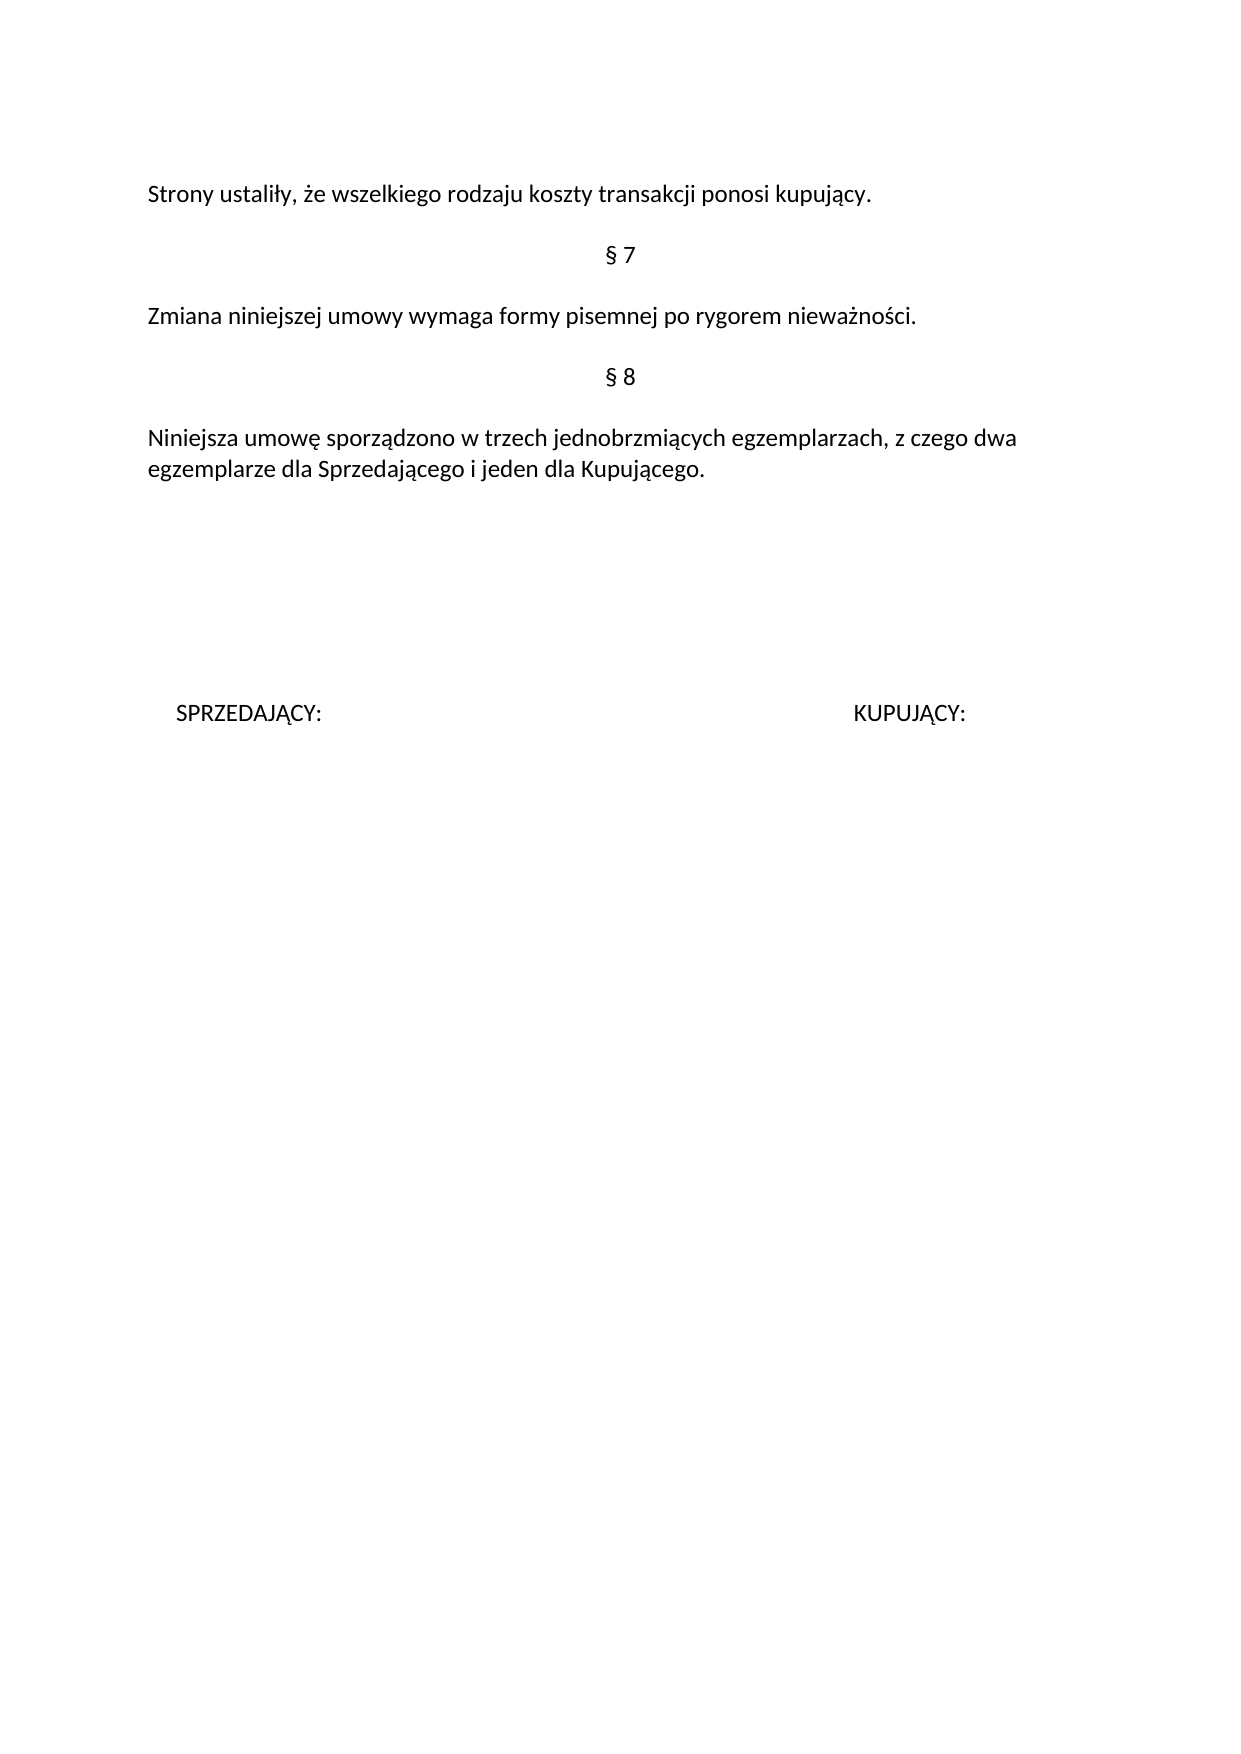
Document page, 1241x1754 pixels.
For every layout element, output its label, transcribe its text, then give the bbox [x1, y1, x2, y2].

text Zmiana niniejszej umowy wymaga formy pisemnej po rygorem nieważności. [148, 300, 1093, 331]
text SPRZEDAJĄCY: KUPUJĄCY: [148, 697, 1093, 727]
text § 7 [148, 239, 1093, 270]
text Strony ustaliły, że wszelkiego rodzaju koszty transakcji ponosi kupujący. [148, 178, 1093, 209]
text § 8 [148, 361, 1093, 392]
text Niniejsza umowę sporządzono w trzech jednobrzmiących egzemplarzach, z czego dwa egzemplarze dla Sprzedającego i jeden dla Kupującego. [148, 422, 1093, 483]
